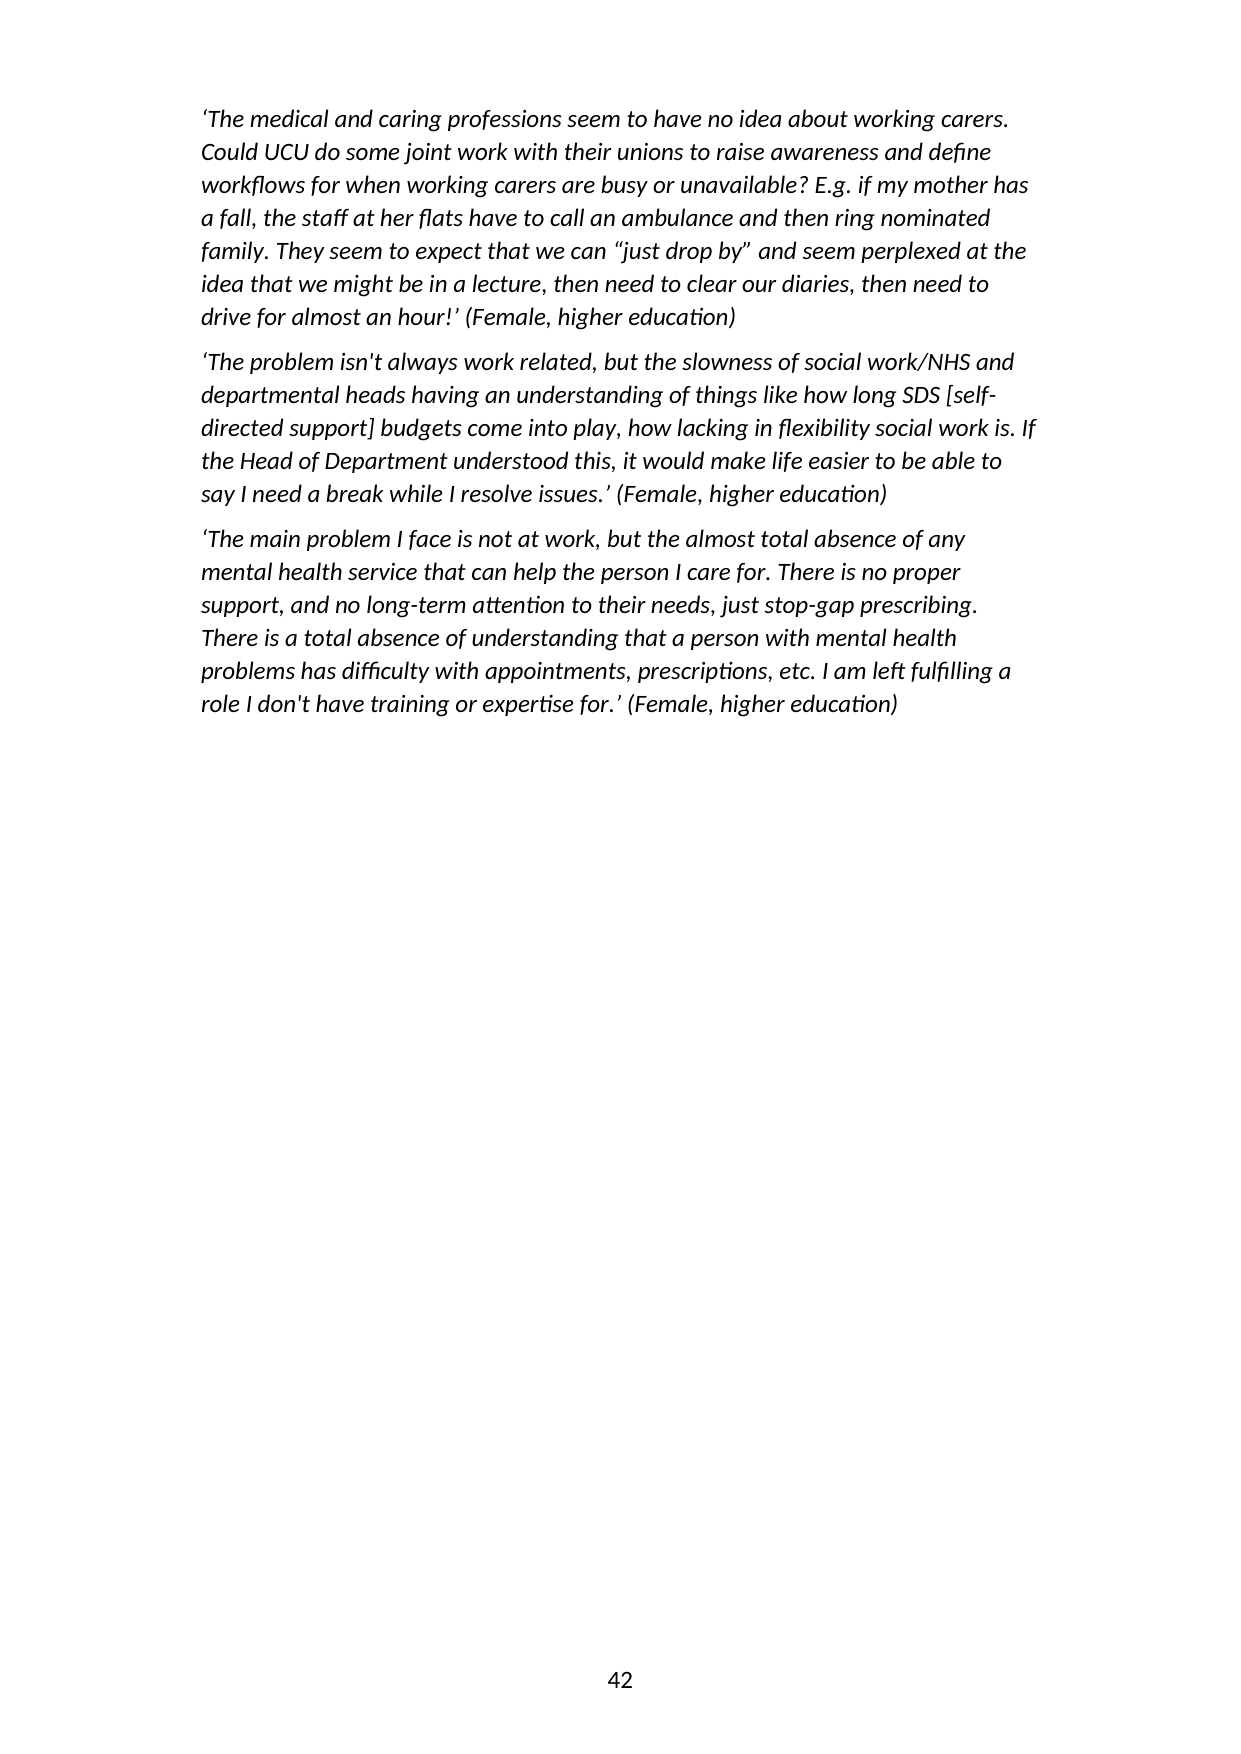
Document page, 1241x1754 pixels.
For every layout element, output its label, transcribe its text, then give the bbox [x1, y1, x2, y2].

text ‘The problem isn't always work related, but the slowness of social work/NHS and departmental heads having an understanding of things like how long SDS [self-directed support] budgets come into play, how lacking in flexibility social work is. If the Head of Department understood this, it would make life easier to be able to say I need a break while I resolve issues.’ (Female, higher education) [201, 346, 1039, 508]
text ‘The main problem I face is not at work, but the almost total absence of any mental health service that can help the person I care for. There is no proper support, and no long-term attention to their needs, just stop-gap prescribing. There is a total absence of understanding that a person with mental health problems has difficulty with appointments, prescriptions, etc. I am left fulfilling a role I don't have training or expertise for.’ (Female, higher education) [201, 523, 1039, 718]
text ‘The medical and caring professions seem to have no idea about working carers. Could UCU do some joint work with their unions to raise awareness and define workflows for when working carers are busy or unavailable? E.g. if my mother has a fall, the staff at her flats have to call an ambulance and then ring nominated family. They seem to expect that we can “just drop by” and seem perplexed at the idea that we might be in a lecture, then need to clear our diaries, then need to drive for almost an hour!’ (Female, higher education) [201, 103, 1039, 331]
